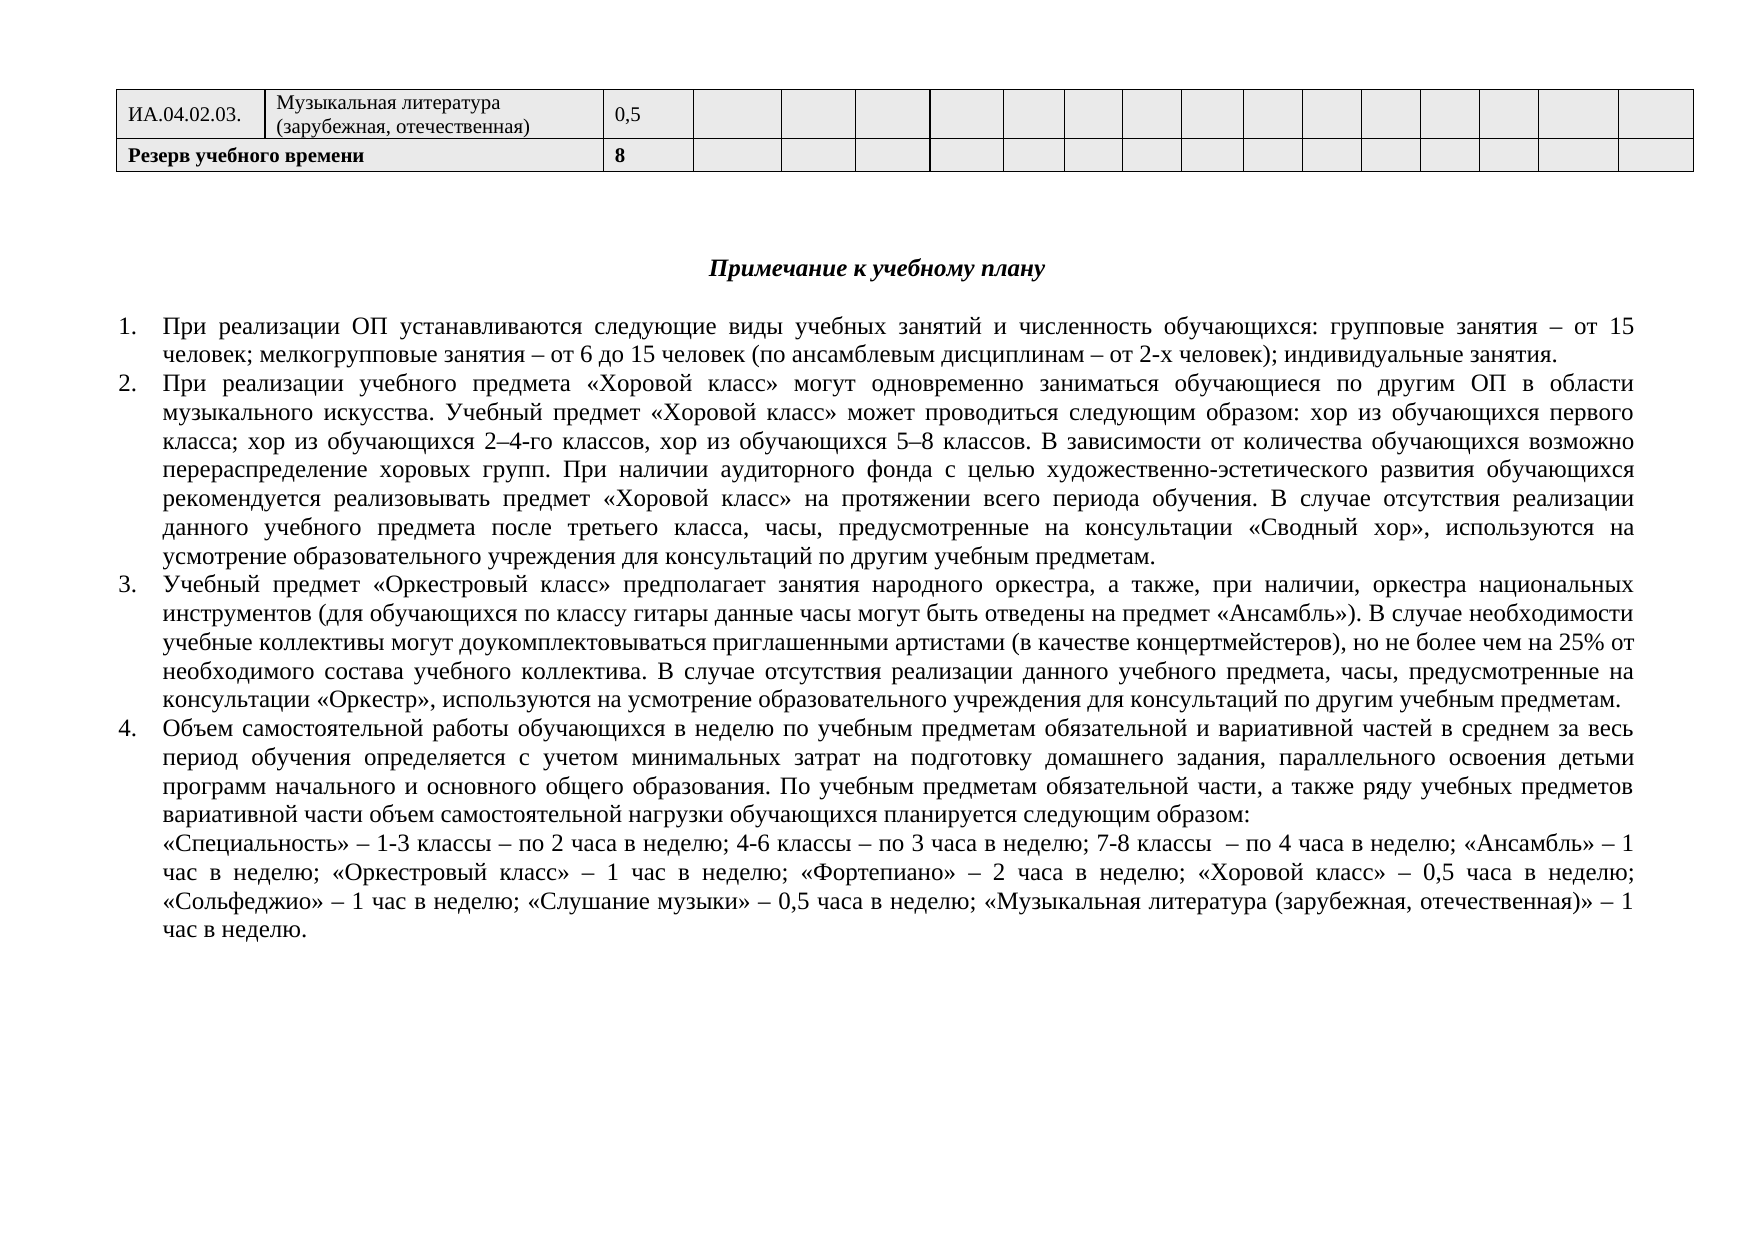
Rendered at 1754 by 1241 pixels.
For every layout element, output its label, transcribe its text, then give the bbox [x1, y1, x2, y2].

table_cell [782, 90, 855, 138]
table_cell [1539, 139, 1618, 171]
table_cell [782, 139, 855, 171]
table_cell [1539, 90, 1618, 138]
table_cell [694, 90, 781, 138]
table_cell [1362, 90, 1420, 138]
table_cell Музыкальная литература (зарубежная, отечественная) [266, 90, 603, 138]
table_cell 0,5 [604, 90, 693, 138]
table_cell [1244, 90, 1302, 138]
table_cell [1421, 90, 1479, 138]
table_cell [1480, 139, 1538, 171]
table_cell [694, 139, 781, 171]
table_cell [1182, 90, 1243, 138]
table_cell 8 [604, 139, 693, 171]
table_cell [931, 139, 1003, 171]
list При реализации учебного предмета «Хоровой класс» могут одновременно заниматься обучающиеся по другим ОП в области музыкального искусства. Учебный предмет «Хоровой класс» может проводиться следующим образом: хор из обучающихся первого класса; хор из обучающихся 2–4-го классов, хор из обучающихся 5–8 классов. В зависимости от количества обучающихся возможно перераспределение хоровых групп. При наличии аудиторного фонда с целью художественно-эстетического развития обучающихся рекомендуется реализовывать предмет «Хоровой класс» на протяжении всего периода обучения. В случае отсутствия реализации данного учебного предмета после третьего класса, часы, предусмотренные на консультации «Сводный хор», используются на усмотрение образовательного учреждения для консультаций по другим учебным предметам. [118, 368, 1636, 569]
table_cell [1123, 90, 1181, 138]
table_cell [1004, 139, 1064, 171]
table_cell [1065, 90, 1122, 138]
text «Специальность» – 1-3 классы – по 2 часа в неделю; 4-6 классы – по 3 часа в неделю; 7-8 классы – по 4 часа в неделю; «Ансамбль» – 1 час в неделю; «Оркестровый класс» – 1 час в неделю; «Фортепиано» – 2 часа в неделю; «Хоровой класс» – 0,5 часа в неделю; «Сольфеджио» – 1 час в неделю; «Слушание музыки» – 0,5 часа в неделю; «Музыкальная литература (зарубежная, отечественная)» – 1 час в неделю. [162, 828, 1636, 943]
table_cell ИА.04.02.03. [117, 90, 264, 138]
table_cell [1303, 139, 1361, 171]
table_cell [1065, 139, 1122, 171]
list Объем самостоятельной работы обучающихся в неделю по учебным предметам обязательной и вариативной частей в среднем за весь период обучения определяется с учетом минимальных затрат на подготовку домашнего задания, параллельного освоения детьми программ начального и основного общего образования. По учебным предметам обязательной части, а также ряду учебных предметов вариативной части объем самостоятельной нагрузки обучающихся планируется следующим образом: [118, 713, 1636, 828]
table_cell [856, 90, 929, 138]
text Примечание к учебному плану [118, 253, 1636, 282]
table_cell [1123, 139, 1181, 171]
table_cell [1480, 90, 1538, 138]
list При реализации ОП устанавливаются следующие виды учебных занятий и численность обучающихся: групповые занятия – от 15 человек; мелкогрупповые занятия – от 6 до 15 человек (по ансамблевым дисциплинам – от 2-х человек); индивидуальные занятия. [118, 311, 1636, 368]
table_cell [1182, 139, 1243, 171]
table_cell Резерв учебного времени [117, 139, 603, 171]
table_cell [1619, 139, 1693, 171]
table_cell [856, 139, 929, 171]
table_cell [1421, 139, 1479, 171]
table_cell [931, 90, 1003, 138]
table_cell [1303, 90, 1361, 138]
table_cell [1362, 139, 1420, 171]
table_cell [1619, 90, 1693, 138]
list Учебный предмет «Оркестровый класс» предполагает занятия народного оркестра, а также, при наличии, оркестра национальных инструментов (для обучающихся по классу гитары данные часы могут быть отведены на предмет «Ансамбль»). В случае необходимости учебные коллективы могут доукомплектовываться приглашенными артистами (в качестве концертмейстеров), но не более чем на 25% от необходимого состава учебного коллектива. В случае отсутствия реализации данного учебного предмета, часы, предусмотренные на консультации «Оркестр», используются на усмотрение образовательного учреждения для консультаций по другим учебным предметам. [118, 569, 1636, 713]
table_cell [1244, 139, 1302, 171]
table_cell [1004, 90, 1064, 138]
